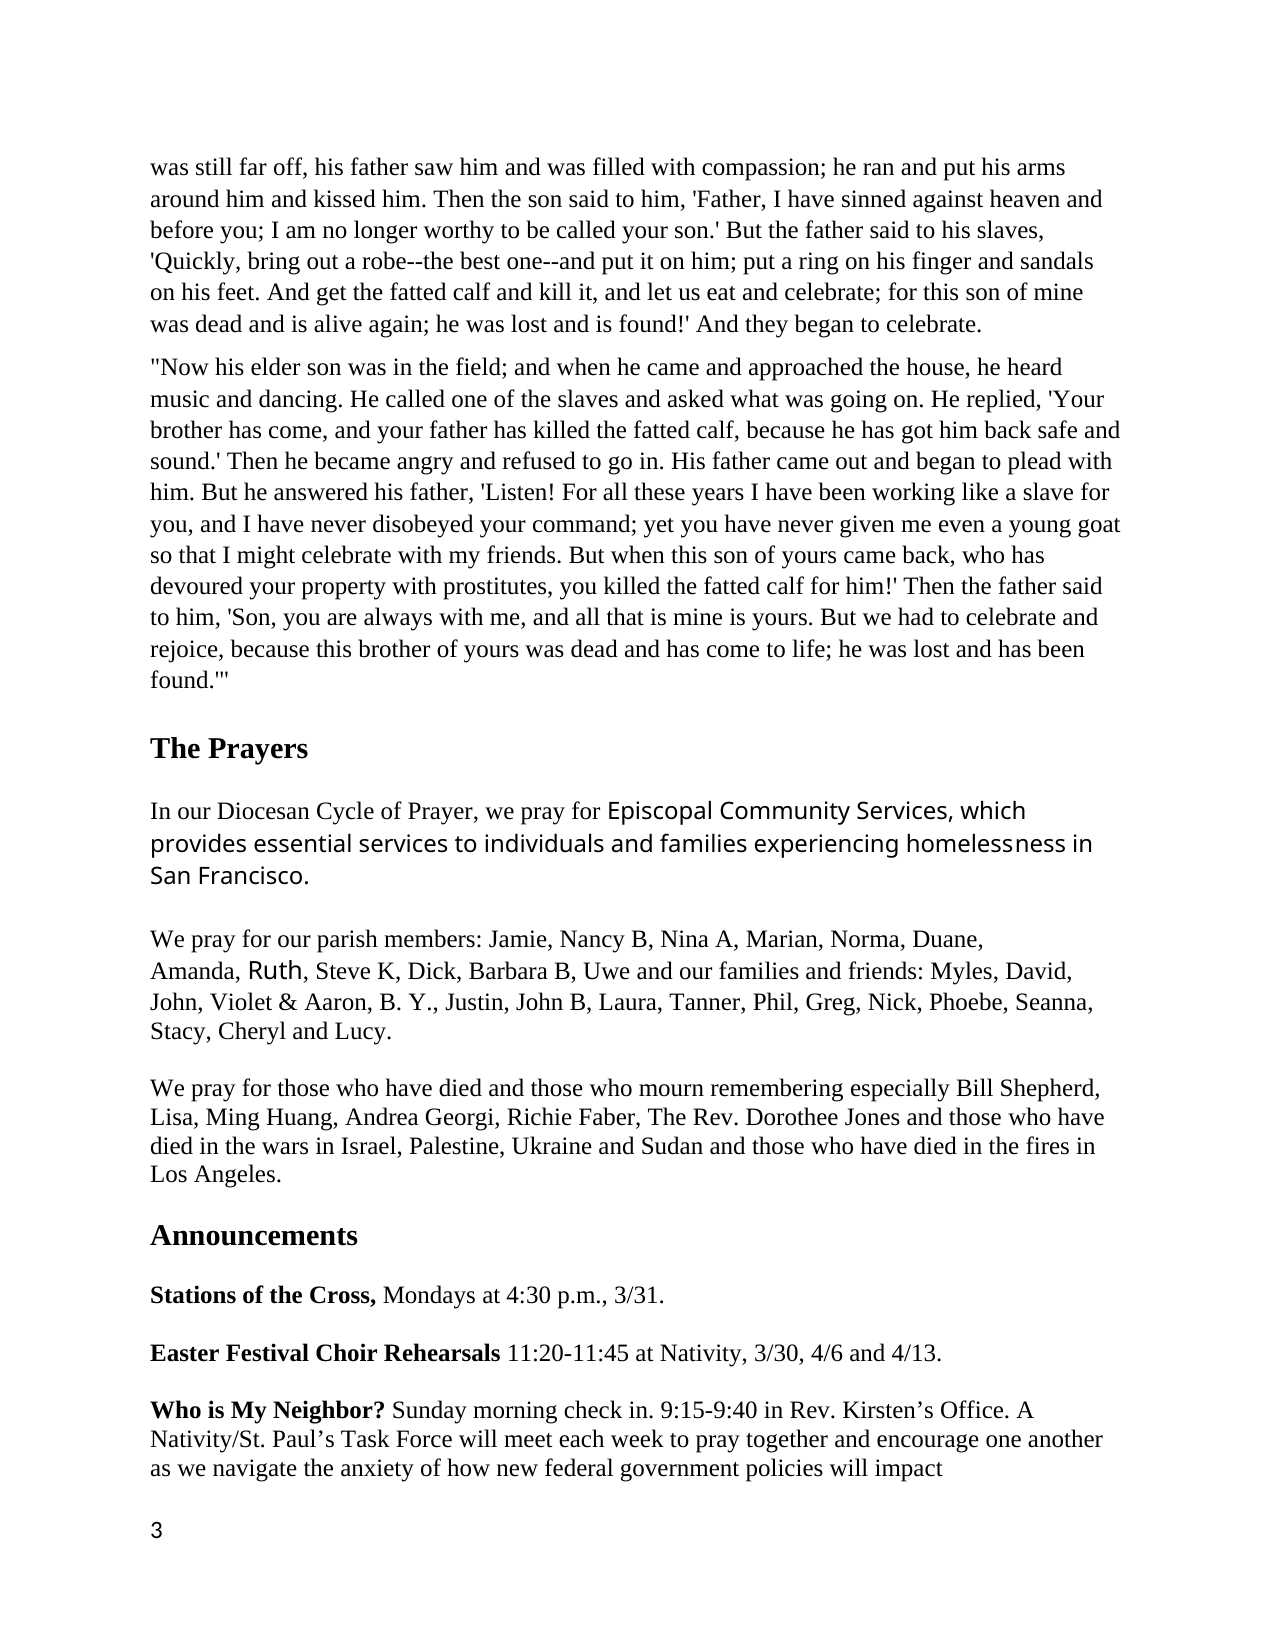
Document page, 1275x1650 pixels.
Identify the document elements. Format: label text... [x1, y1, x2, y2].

text Announcements [150, 1217, 1125, 1252]
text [150, 150, 1125, 337]
text "Now his elder son was in the field; and when he came and approached the house, he heard music and dancing. He called one of the slaves and asked what was going on. He replied, 'Your brother has come, and your father has killed the fatted calf, because he has got him back safe and sound.' Then he became angry and refused to go in. His father came out and began to plead with him. But he answered his father, 'Listen! For all these years I have been working like a slave for you, and I have never disobeyed your command; yet you have never given me even a young goat so that I might celebrate with my friends. But when this son of yours came back, who has devoured your property with prostitutes, you killed the fatted calf for him!' Then the father said to him, 'Son, you are always with me, and all that is mine is yours. But we had to celebrate and rejoice, because this brother of yours was dead and has come to life; he was lost and has been found.'" [150, 350, 1125, 694]
text We pray for those who have died and those who mourn remembering especially Bill Shepherd, Lisa, Ming Huang, Andrea Georgi, Richie Faber, The Rev. Dorothee Jones and those who have died in the wars in Israel, Palestine, Ukraine and Sudan and those who have died in the fires in Los Angeles. [150, 1044, 1125, 1188]
text In our Diocesan Cycle of Prayer, we pray for Episcopal Community Services, which provides essential services to individuals and families experiencing homelessness in San Francisco. [150, 794, 1125, 892]
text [150, 1280, 1125, 1482]
text We pray for our parish members: Jamie, Nancy B, Nina A, Marian, Norma, Duane, Amanda, Ruth, Steve K, Dick, Barbara B, Uwe and our families and friends: Myles, David, John, Violet & Aaron, B. Y., Justin, John B, Laura, Tanner, Phil, Greg, Nick, Phoebe, Seanna, Stacy, Cheryl and Lucy. [150, 924, 1125, 1044]
text The Prayers [150, 730, 1125, 765]
